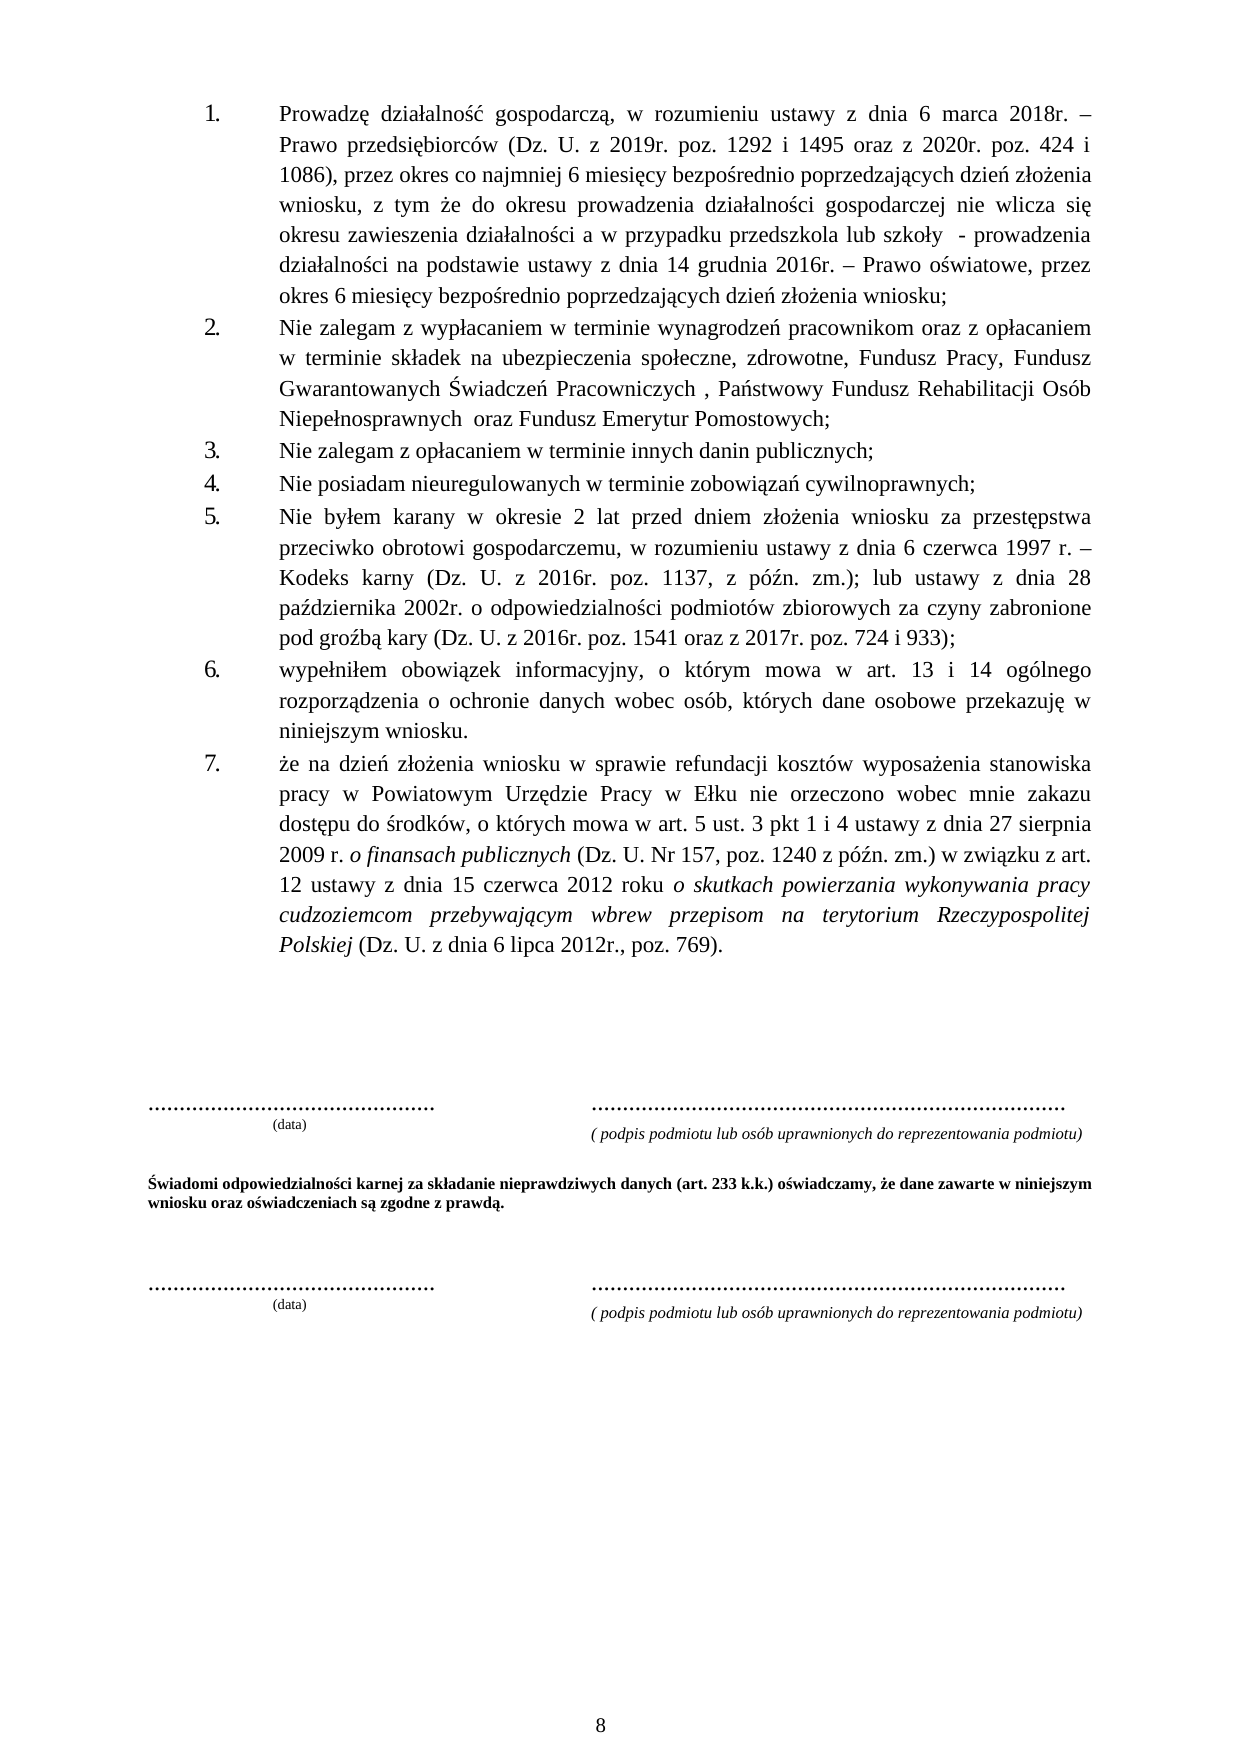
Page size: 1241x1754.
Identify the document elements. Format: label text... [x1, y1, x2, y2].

list Prowadzę działalność gospodarczą, w rozumieniu ustawy z dnia 6 marca 2018r. – Prawo przedsiębiorców (Dz. U. z 2019r. poz. 1292 i 1495 oraz z 2020r. poz. 424 i 1086), przez okres co najmniej 6 miesięcy bezpośrednio poprzedzających dzień złożenia wniosku, z tym że do okresu prowadzenia działalności gospodarczej nie wlicza się okresu zawieszenia działalności a w przypadku przedszkola lub szkoły - prowadzenia działalności na podstawie ustawy z dnia 14 grudnia 2016r. – Prawo oświatowe, przez okres 6 miesięcy bezpośrednio poprzedzających dzień złożenia wniosku; [204, 98, 1092, 308]
text .............................................. ............................................................................ [148, 1267, 1092, 1296]
list Nie zalegam z opłacaniem w terminie innych danin publicznych; [204, 435, 1092, 464]
list Nie zalegam z wypłacaniem w terminie wynagrodzeń pracownikom oraz z opłacaniem w terminie składek na ubezpieczenia społeczne, zdrowotne, Fundusz Pracy, Fundusz Gwarantowanych Świadczeń Pracowniczych , Państwowy Fundusz Rehabilitacji Osób Niepełnosprawnych oraz Fundusz Emerytur Pomostowych; [204, 312, 1092, 431]
list wypełniłem obowiązek informacyjny, o którym mowa w art. 13 i 14 ogólnego rozporządzenia o ochronie danych wobec osób, których dane osobowe przekazuję w niniejszym wniosku. [204, 654, 1092, 744]
text (data) ( podpis podmiotu lub osób uprawnionych do reprezentowania podmiotu) [148, 1296, 1092, 1324]
text .............................................. ............................................................................ [148, 1087, 1092, 1116]
list że na dzień złożenia wniosku w sprawie refundacji kosztów wyposażenia stanowiska pracy w Powiatowym Urzędzie Pracy w Ełku nie orzeczono wobec mnie zakazu dostępu do środków, o których mowa w art. 5 ust. 3 pkt 1 i 4 ustawy z dnia 27 sierpnia 2009 r. o finansach publicznych (Dz. U. Nr 157, poz. 1240 z późn. zm.) w związku z art. 12 ustawy z dnia 15 czerwca 2012 roku o skutkach powierzania wykonywania pracy cudzoziemcom przebywającym wbrew przepisom na terytorium Rzeczypospolitej Polskiej (Dz. U. z dnia 6 lipca 2012r., poz. 769). [204, 748, 1092, 958]
text Świadomi odpowiedzialności karnej za składanie nieprawdziwych danych (art. 233 k.k.) oświadczamy, że dane zawarte w niniejszym wniosku oraz oświadczeniach są zgodne z prawdą. [148, 1173, 1092, 1212]
text (data) ( podpis podmiotu lub osób uprawnionych do reprezentowania podmiotu) [148, 1116, 1092, 1145]
list Nie byłem karany w okresie 2 lat przed dniem złożenia wniosku za przestępstwa przeciwko obrotowi gospodarczemu, w rozumieniu ustawy z dnia 6 czerwca 1997 r. – Kodeks karny (Dz. U. z 2016r. poz. 1137, z późn. zm.); lub ustawy z dnia 28 października 2002r. o odpowiedzialności podmiotów zbiorowych za czyny zabronione pod groźbą kary (Dz. U. z 2016r. poz. 1541 oraz z 2017r. poz. 724 i 933); [204, 501, 1092, 651]
list Nie posiadam nieuregulowanych w terminie zobowiązań cywilnoprawnych; [204, 468, 1092, 497]
